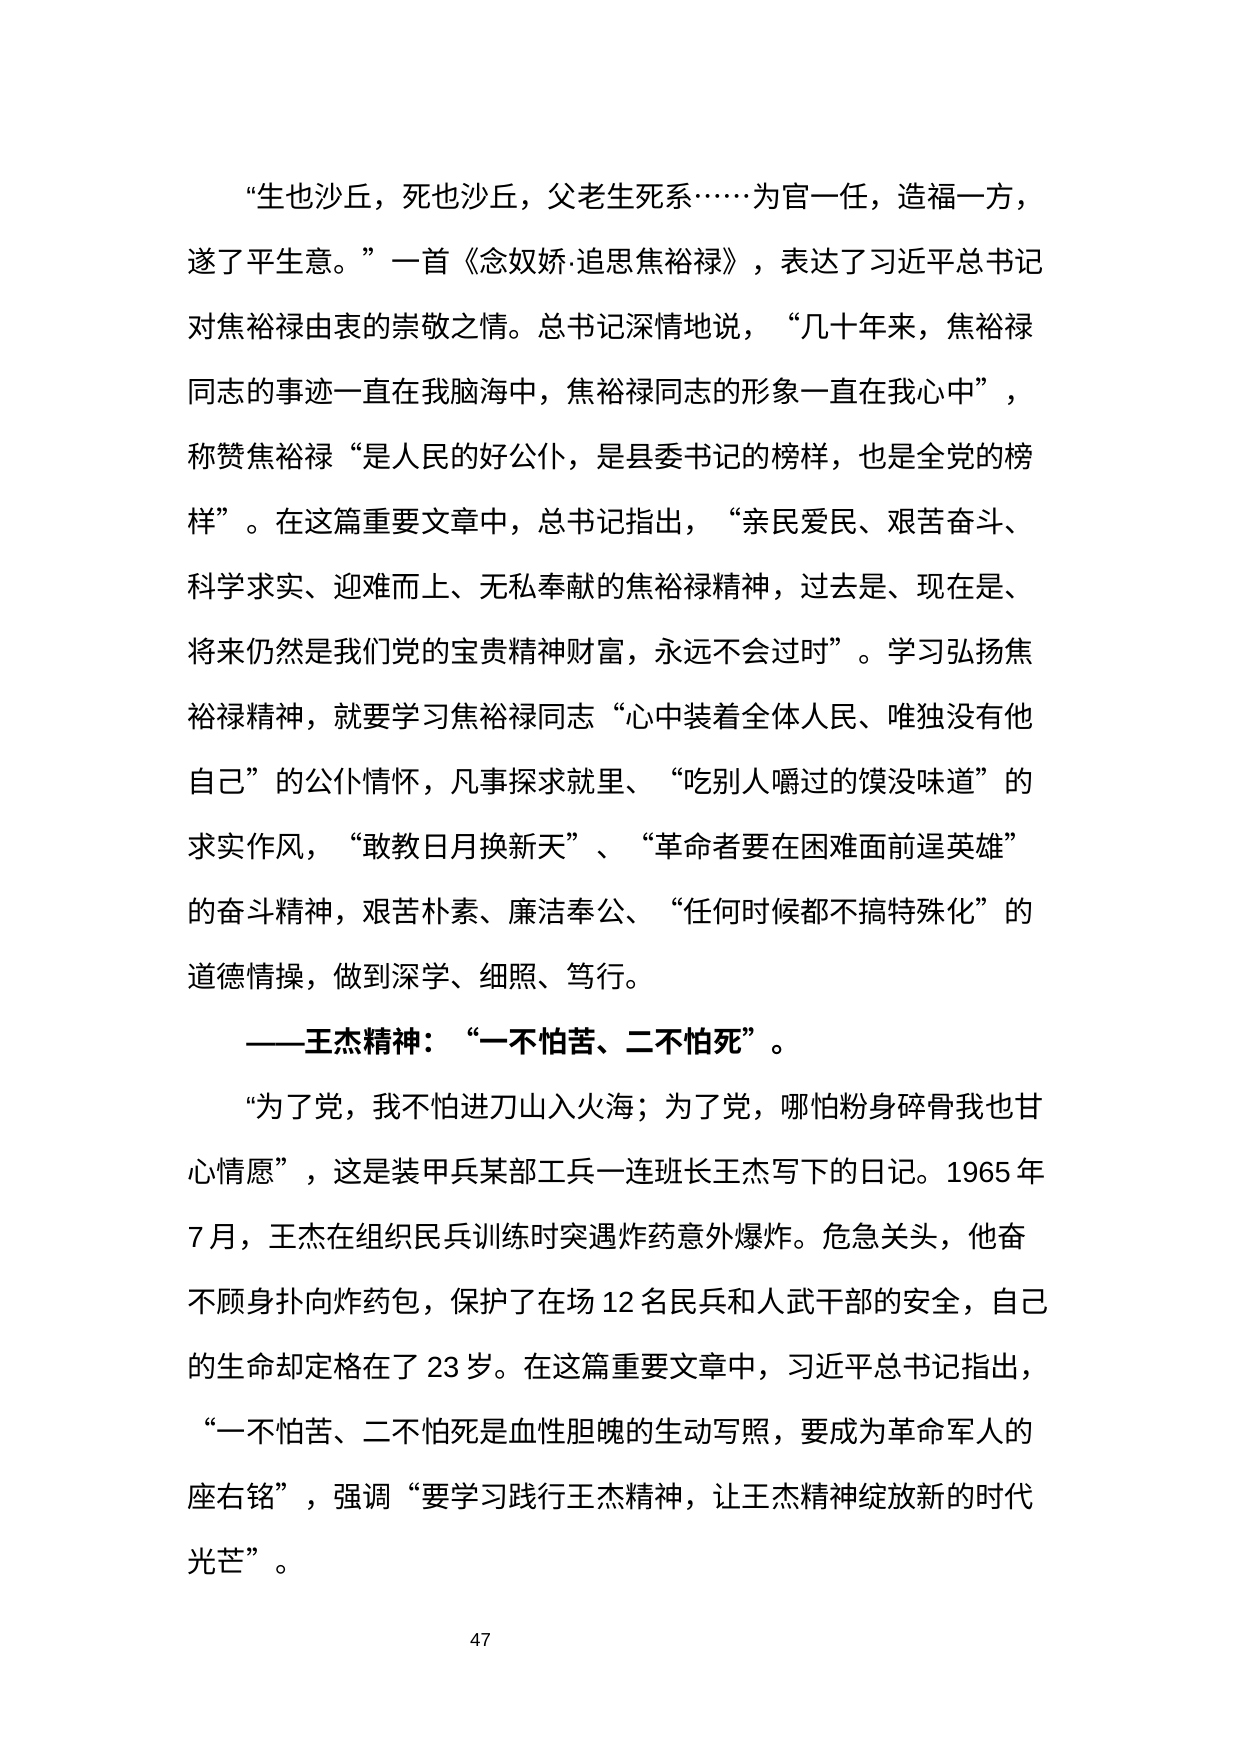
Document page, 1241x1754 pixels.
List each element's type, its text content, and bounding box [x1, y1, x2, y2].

text “为了党，我不怕进刀山入火海；为了党，哪怕粉身碎骨我也甘心情愿”，这是装甲兵某部工兵一连班长王杰写下的日记。1965年7月，王杰在组织民兵训练时突遇炸药意外爆炸。危急关头，他奋不顾身扑向炸药包，保护了在场12名民兵和人武干部的安全，自己的生命却定格在了23岁。在这篇重要文章中，习近平总书记指出，“一不怕苦、二不怕死是血性胆魄的生动写照，要成为革命军人的座右铭”，强调“要学习践行王杰精神，让王杰精神绽放新的时代光芒”。 [187, 1072, 1053, 1592]
text ——王杰精神：“一不怕苦、二不怕死”。 [187, 1007, 1053, 1072]
text “生也沙丘，死也沙丘，父老生死系……为官一任，造福一方，遂了平生意。”一首《念奴娇·追思焦裕禄》，表达了习近平总书记对焦裕禄由衷的崇敬之情。总书记深情地说，“几十年来，焦裕禄同志的事迹一直在我脑海中，焦裕禄同志的形象一直在我心中”，称赞焦裕禄“是人民的好公仆，是县委书记的榜样，也是全党的榜样”。在这篇重要文章中，总书记指出，“亲民爱民、艰苦奋斗、科学求实、迎难而上、无私奉献的焦裕禄精神，过去是、现在是、将来仍然是我们党的宝贵精神财富，永远不会过时”。学习弘扬焦裕禄精神，就要学习焦裕禄同志“心中装着全体人民、唯独没有他自己”的公仆情怀，凡事探求就里、“吃别人嚼过的馍没味道”的求实作风，“敢教日月换新天”、“革命者要在困难面前逞英雄”的奋斗精神，艰苦朴素、廉洁奉公、“任何时候都不搞特殊化”的道德情操，做到深学、细照、笃行。 [187, 162, 1053, 1007]
